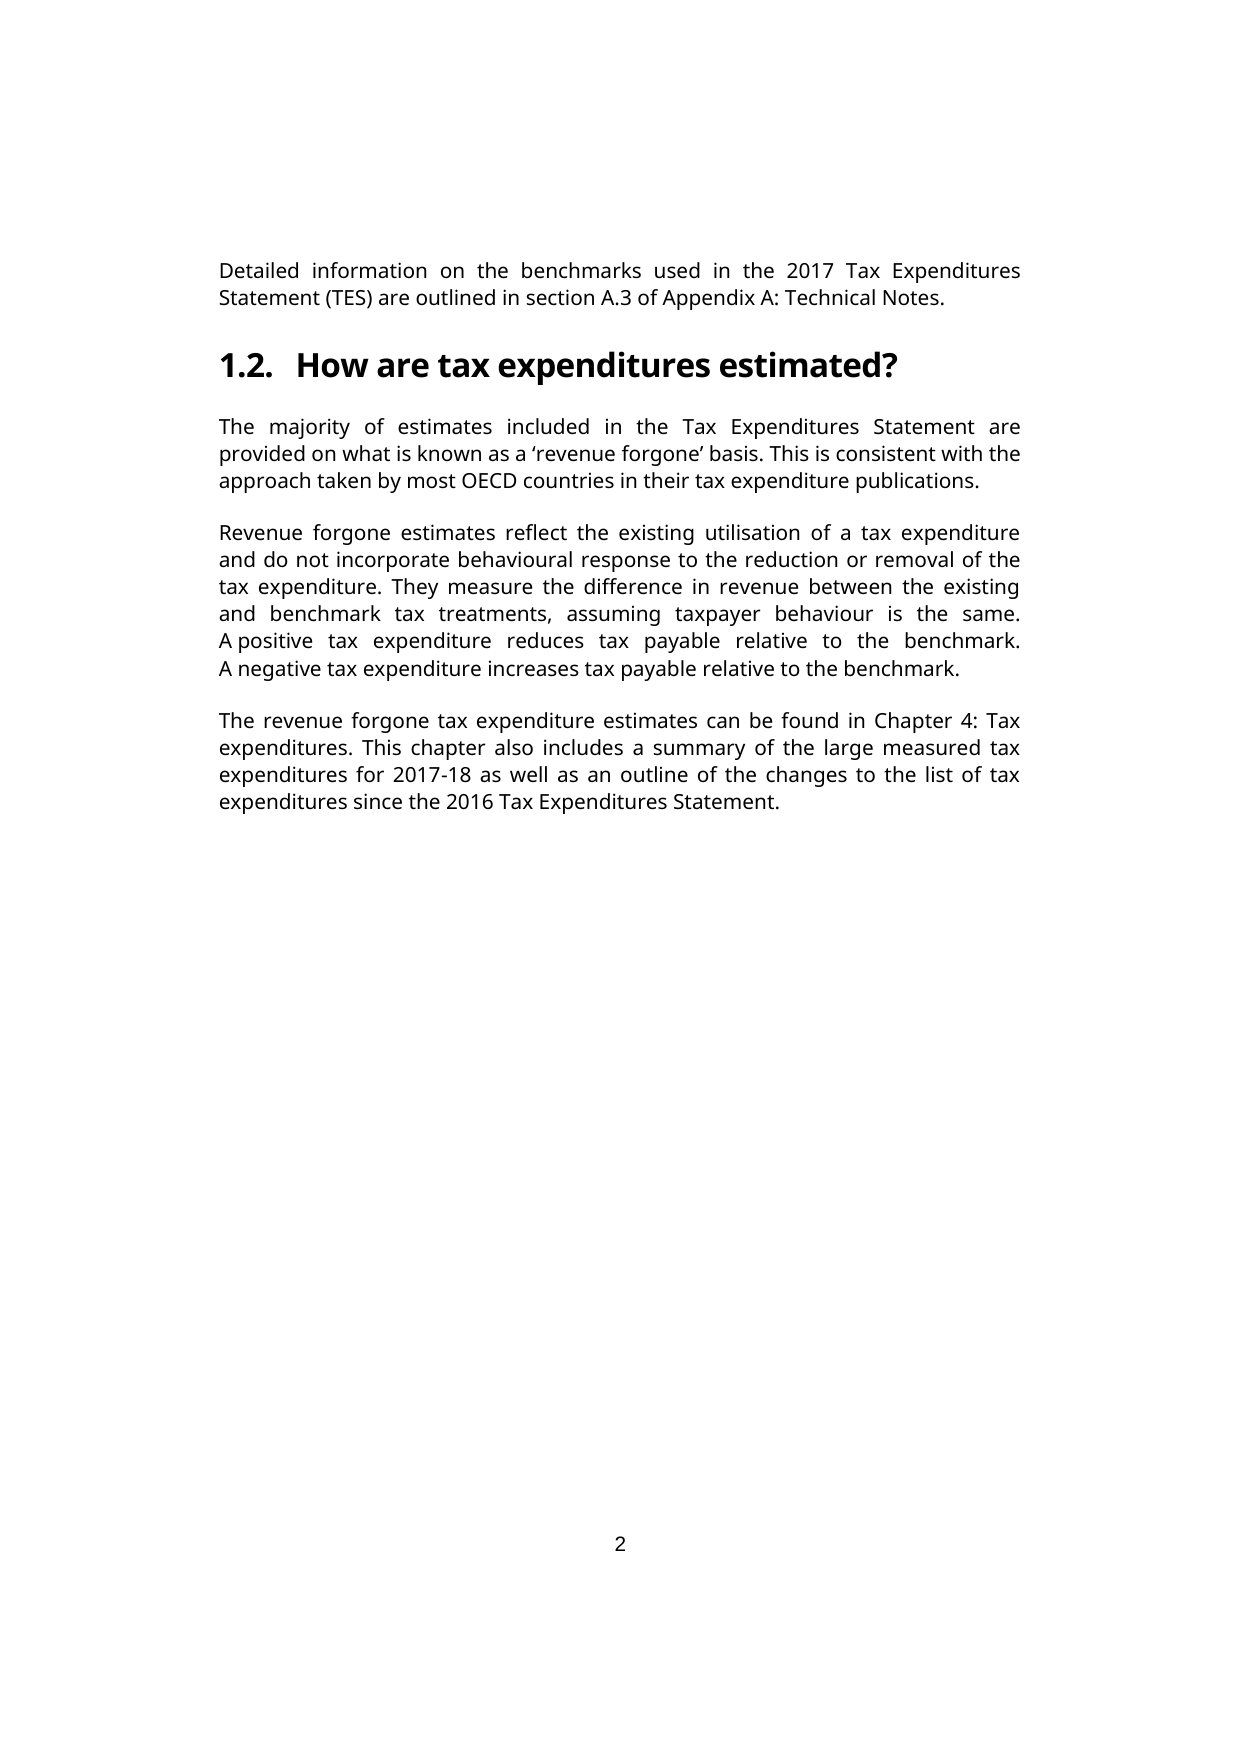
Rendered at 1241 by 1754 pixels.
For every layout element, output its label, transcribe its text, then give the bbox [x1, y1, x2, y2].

text Revenue forgone estimates reflect the existing utilisation of a tax expenditure and do not incorporate behavioural response to the reduction or removal of the tax expenditure. They measure the difference in revenue between the existing and benchmark tax treatments, assuming taxpayer behaviour is the same. A positive tax expenditure reduces tax payable relative to the benchmark. A negative tax expenditure increases tax payable relative to the benchmark. [218, 519, 1022, 681]
text Detailed information on the benchmarks used in the 2017 Tax Expenditures Statement (TES) are outlined in section A.3 of Appendix A: Technical Notes. [218, 257, 1022, 311]
subtitle How are tax expenditures estimated? [218, 342, 1022, 388]
text The majority of estimates included in the Tax Expenditures Statement are provided on what is known as a ‘revenue forgone’ basis. This is consistent with the approach taken by most OECD countries in their tax expenditure publications. [218, 413, 1022, 494]
text The revenue forgone tax expenditure estimates can be found in Chapter 4: Tax expenditures. This chapter also includes a summary of the large measured tax expenditures for 2017-18 as well as an outline of the changes to the list of tax expenditures since the 2016 Tax Expenditures Statement. [218, 706, 1022, 815]
